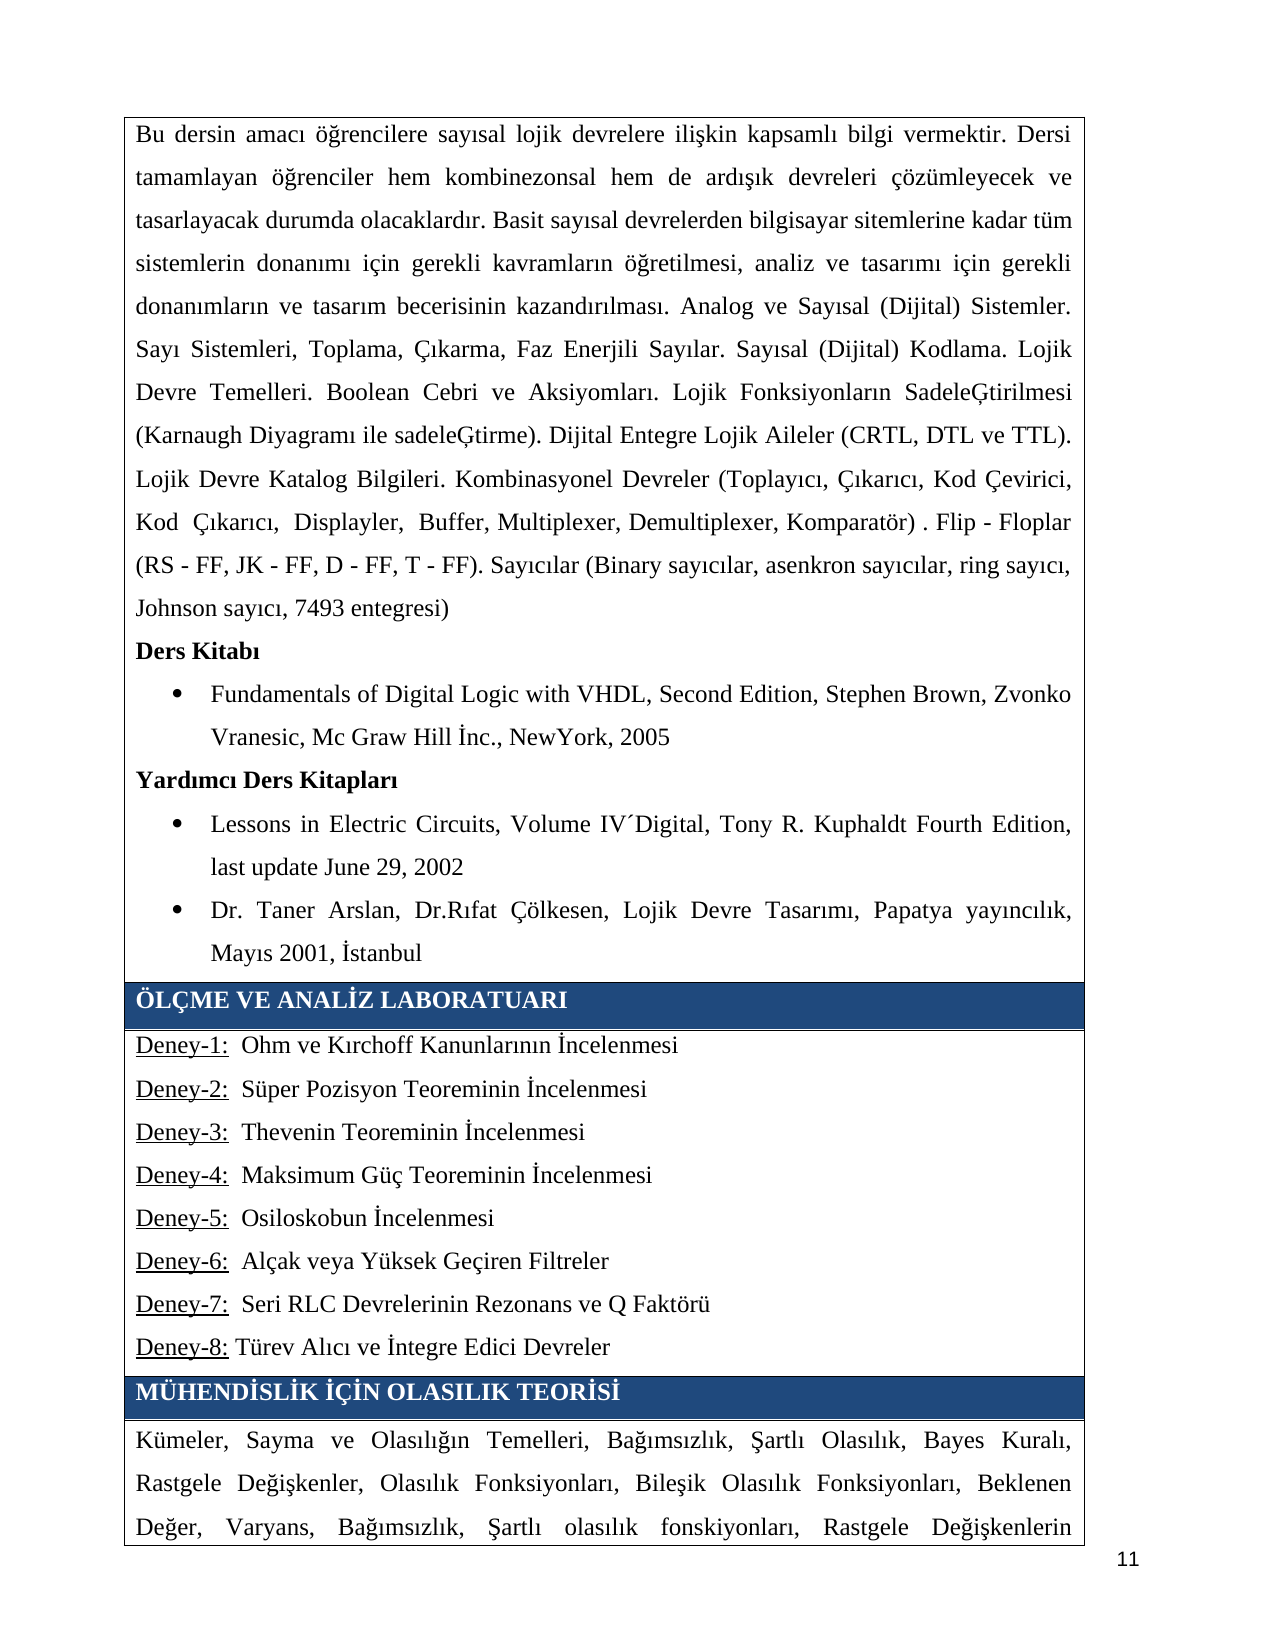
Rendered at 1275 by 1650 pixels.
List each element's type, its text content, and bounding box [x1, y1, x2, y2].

table_cell ÖLÇME VE ANALİZ LABORATUARI [125, 983, 1084, 1029]
table_cell Bu dersin amacı öğrencilere sayısal lojik devrelere ilişkin kapsamlı bilgi vermektir. Dersi tamamlayan öğrenciler hem kombinezonsal hem de ardışık devreleri çözümleyecek ve tasarlayacak durumda olacaklardır. Basit sayısal devrelerden bilgisayar sitemlerine kadar tüm sistemlerin donanımı için gerekli kavramların öğretilmesi, analiz ve tasarımı için gerekli donanımların ve tasarım becerisinin kazandırılması. Analog ve Sayısal (Dijital) Sistemler. Sayı Sistemleri, Toplama, Çıkarma, Faz Enerjili Sayılar. Sayısal (Dijital) Kodlama. Lojik Devre Temelleri. Boolean Cebri ve Aksiyomları. Lojik Fonksiyonların SadeleĢtirilmesi (Karnaugh Diyagramı ile sadeleĢtirme). Dijital Entegre Lojik Aileler (CRTL, DTL ve TTL). Lojik Devre Katalog Bilgileri. Kombinasyonel Devreler (Toplayıcı, Çıkarıcı, Kod Çevirici, Kod Çıkarıcı, Displayler, Buffer, Multiplexer, Demultiplexer, Komparatör) . Flip - Floplar (RS - FF, JK - FF, D - FF, T - FF). Sayıcılar (Binary sayıcılar, asenkron sayıcılar, ring sayıcı, Johnson sayıcı, 7493 entegresi) Ders Kitabı Fundamentals of Digital Logic with VHDL, Second Edition, Stephen Brown, Zvonko Vranesic, Mc Graw Hill İnc., NewYork, 2005 Yardımcı Ders Kitapları Lessons in Electric Circuits, Volume IV´Digital, Tony R. Kuphaldt Fourth Edition, last update June 29, 2002 Dr. Taner Arslan, Dr.Rıfat Çölkesen, Lojik Devre Tasarımı, Papatya yayıncılık, Mayıs 2001, İstanbul [125, 118, 1084, 982]
table_cell Deney-1: Ohm ve Kırchoff Kanunlarının İncelenmesi Deney-2: Süper Pozisyon Teoreminin İncelenmesi Deney-3: Thevenin Teoreminin İncelenmesi Deney-4: Maksimum Güç Teoreminin İncelenmesi Deney-5: Osiloskobun İncelenmesi Deney-6: Alçak veya Yüksek Geçiren Filtreler Deney-7: Seri RLC Devrelerinin Rezonans ve Q Faktörü Deney-8: Türev Alıcı ve İntegre Edici Devreler [125, 1031, 1084, 1376]
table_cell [125, 1421, 1084, 1545]
table_cell MÜHENDİSLİK İÇİN OLASILIK TEORİSİ [125, 1377, 1084, 1419]
